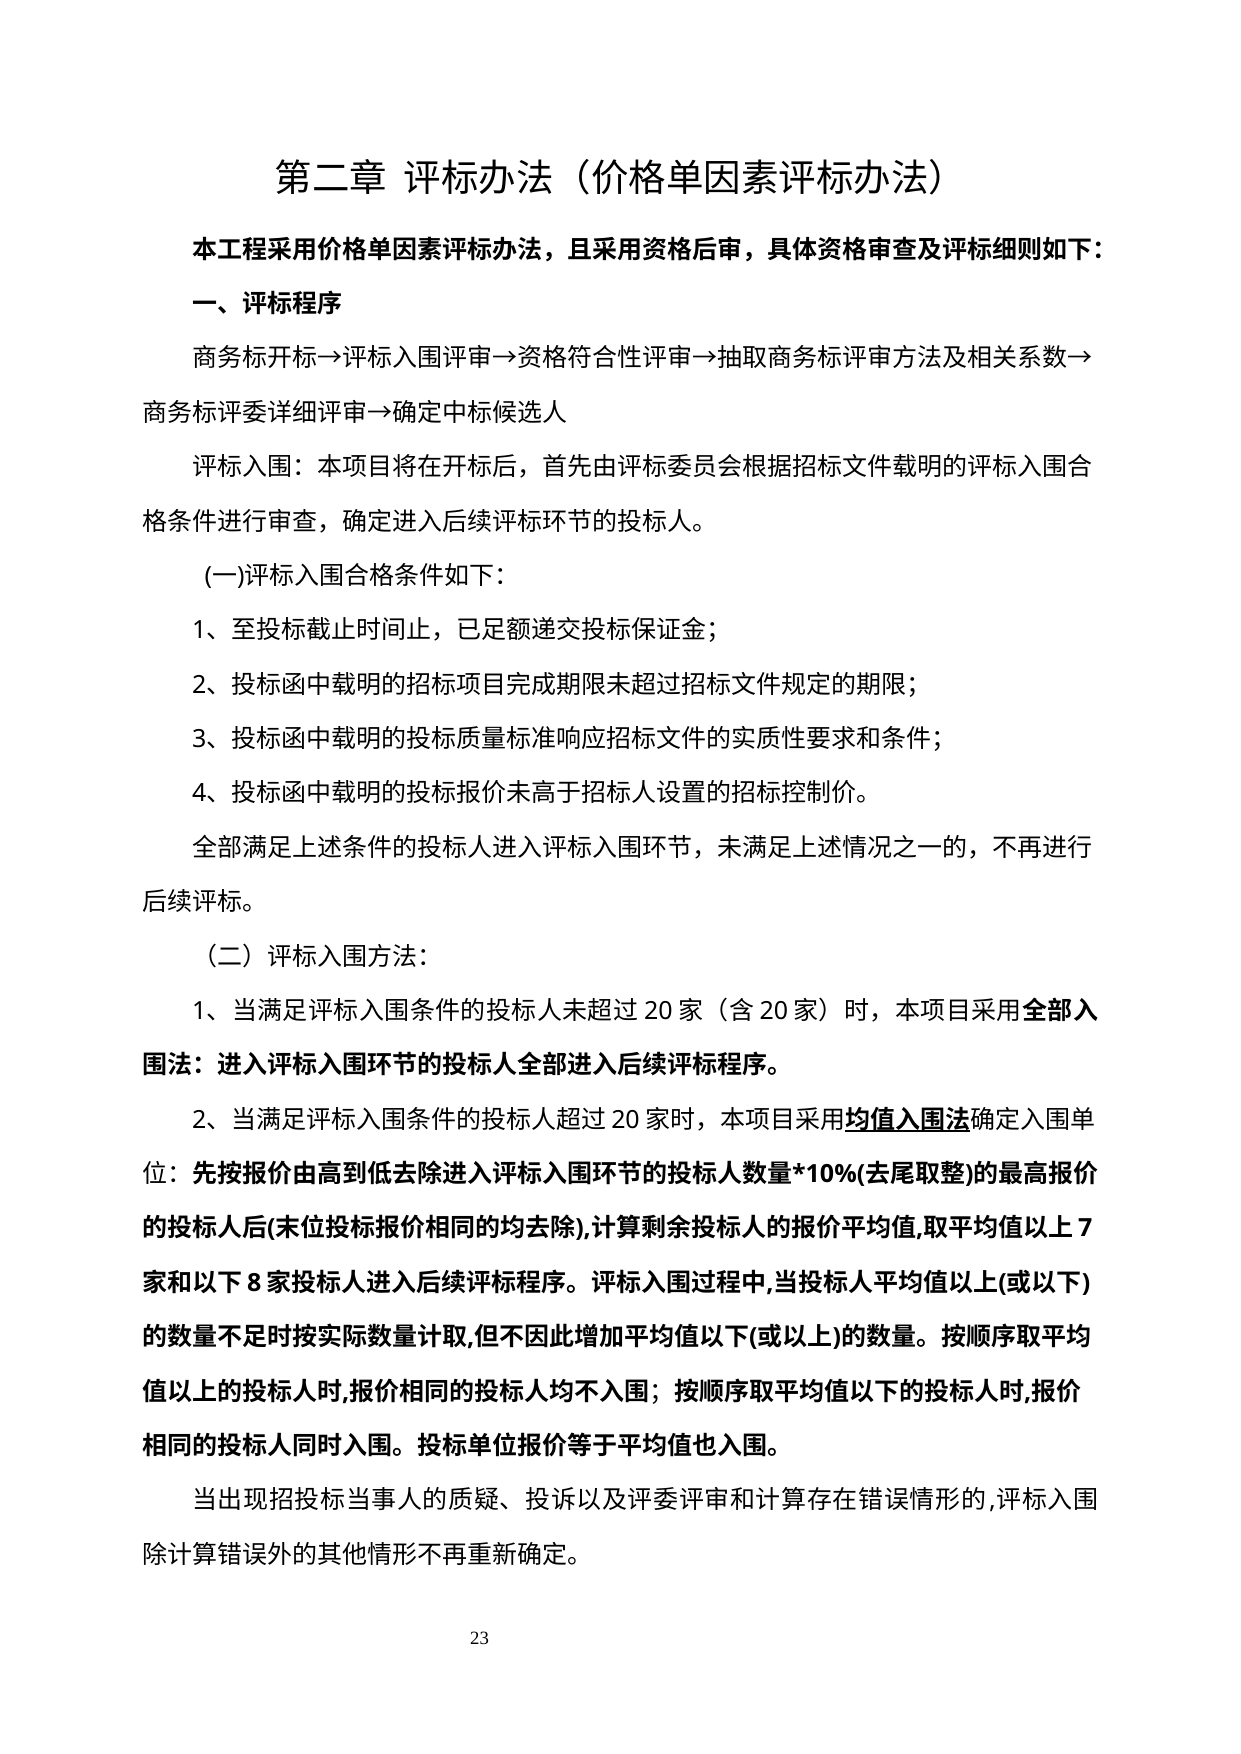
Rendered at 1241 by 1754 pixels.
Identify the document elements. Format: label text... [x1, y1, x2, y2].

text 商务标开标→评标入围评审→资格符合性评审→抽取商务标评审方法及相关系数→商务标评委详细评审→确定中标候选人 [142, 338, 1098, 428]
text 全部满足上述条件的投标人进入评标入围环节，未满足上述情况之一的，不再进行后续评标。 [142, 827, 1098, 918]
text 3、投标函中载明的投标质量标准响应招标文件的实质性要求和条件； [142, 718, 1098, 755]
text 2、投标函中载明的招标项目完成期限未超过招标文件规定的期限； [142, 664, 1098, 700]
text （二）评标入围方法： [142, 936, 1098, 972]
text (一)评标入围合格条件如下： [142, 555, 1098, 592]
text 第二章 评标办法（价格单因素评标办法） [142, 148, 1098, 202]
text 1、当满足评标入围条件的投标人未超过20家（含20家）时，本项目采用全部入围法：进入评标入围环节的投标人全部进入后续评标程序。 [142, 990, 1098, 1081]
text 当出现招投标当事人的质疑、投诉以及评委评审和计算存在错误情形的,评标入围除计算错误外的其他情形不再重新确定。 [142, 1480, 1098, 1570]
text 一、评标程序 [142, 283, 1098, 320]
text 1、至投标截止时间止，已足额递交投标保证金； [142, 610, 1098, 646]
text 本工程采用价格单因素评标办法，且采用资格后审，具体资格审查及评标细则如下： [142, 229, 1098, 265]
text 评标入围：本项目将在开标后，首先由评标委员会根据招标文件载明的评标入围合格条件进行审查，确定进入后续评标环节的投标人。 [142, 447, 1098, 537]
text 2、当满足评标入围条件的投标人超过20家时，本项目采用均值入围法确定入围单位：先按报价由高到低去除进入评标入围环节的投标人数量*10%(去尾取整)的最高报价的投标人后(末位投标报价相同的均去除),计算剩余投标人的报价平均值,取平均值以上7家和以下8家投标人进入后续评标程序。评标入围过程中,当投标人平均值以上(或以下)的数量不足时按实际数量计取,但不因此增加平均值以下(或以上)的数量。按顺序取平均值以上的投标人时,报价相同的投标人均不入围；按顺序取平均值以下的投标人时,报价相同的投标人同时入围。投标单位报价等于平均值也入围。 [142, 1099, 1098, 1462]
text 4、投标函中载明的投标报价未高于招标人设置的招标控制价。 [142, 773, 1098, 809]
